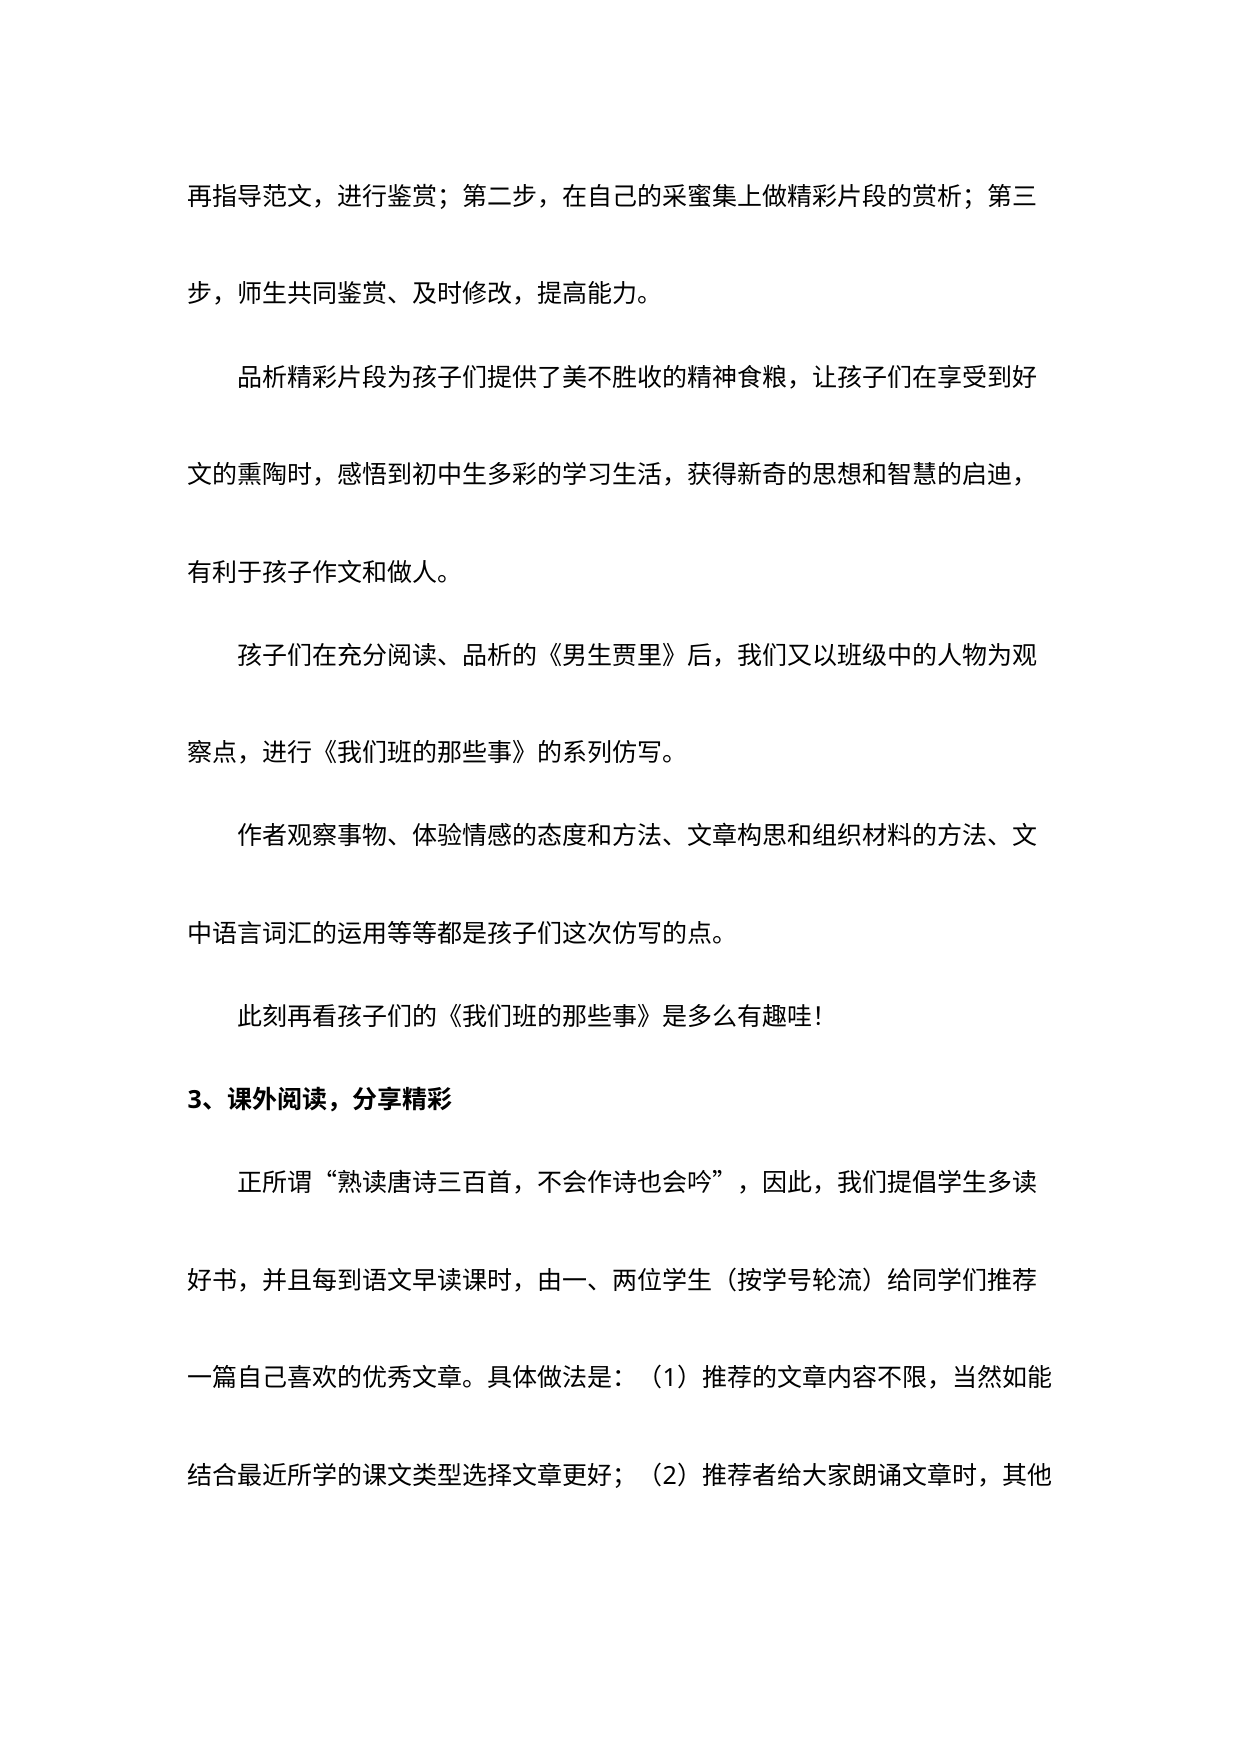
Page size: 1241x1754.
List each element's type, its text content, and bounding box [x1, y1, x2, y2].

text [187, 162, 1053, 324]
text 此刻再看孩子们的《我们班的那些事》是多么有趣哇！ [187, 982, 1053, 1047]
text 3、课外阅读，分享精彩 [187, 1065, 1053, 1130]
text 孩子们在充分阅读、品析的《男生贾里》后，我们又以班级中的人物为观察点，进行《我们班的那些事》的系列仿写。 [187, 621, 1053, 783]
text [187, 1148, 1053, 1506]
text 作者观察事物、体验情感的态度和方法、文章构思和组织材料的方法、文中语言词汇的运用等等都是孩子们这次仿写的点。 [187, 801, 1053, 964]
text 品析精彩片段为孩子们提供了美不胜收的精神食粮，让孩子们在享受到好文的熏陶时，感悟到初中生多彩的学习生活，获得新奇的思想和智慧的启迪，有利于孩子作文和做人。 [187, 343, 1053, 603]
